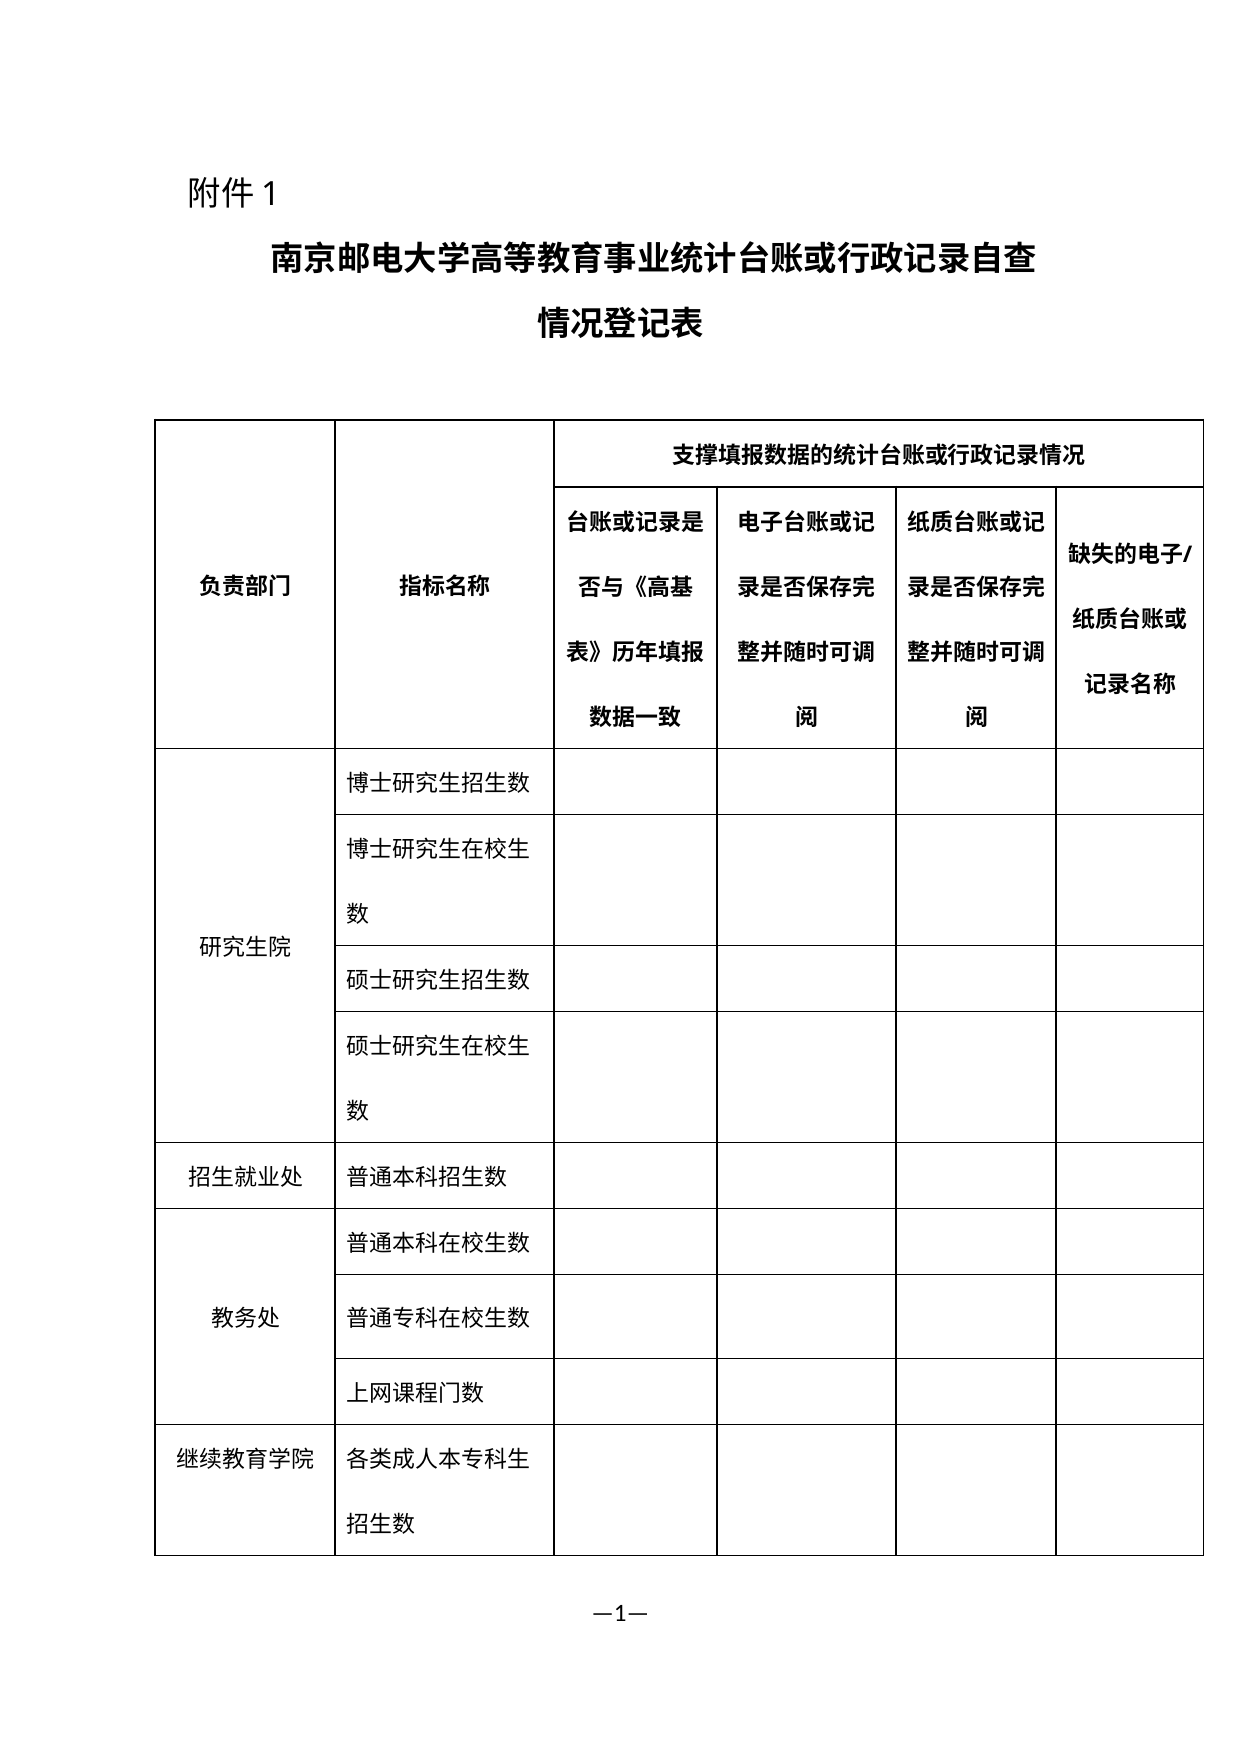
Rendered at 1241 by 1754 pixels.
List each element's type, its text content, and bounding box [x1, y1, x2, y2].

table_cell [555, 749, 716, 814]
table_cell [718, 1143, 895, 1208]
table_cell 招生就业处 [156, 1143, 334, 1208]
table_cell 普通本科招生数 [336, 1143, 553, 1208]
table_cell 研究生院 [156, 749, 334, 1142]
table_cell [718, 946, 895, 1011]
table_cell 教务处 [156, 1209, 334, 1424]
table_cell [555, 1209, 716, 1274]
table_cell [555, 1275, 716, 1358]
table_cell [897, 1143, 1055, 1208]
table_cell [897, 1209, 1055, 1274]
table_cell [718, 1425, 895, 1555]
table_cell [718, 1209, 895, 1274]
text 南京邮电大学高等教育事业统计台账或行政记录自查情况登记表 [187, 223, 1053, 353]
table_cell [555, 1012, 716, 1142]
table_header 负责部门 [156, 421, 334, 748]
table_cell [1057, 1359, 1203, 1424]
table_cell [1057, 1425, 1203, 1555]
table_cell [897, 815, 1055, 945]
table_cell 硕士研究生招生数 [336, 946, 553, 1011]
table_cell 博士研究生在校生数 [336, 815, 553, 945]
table_cell [1057, 1143, 1203, 1208]
table_cell [897, 1275, 1055, 1358]
table_cell [1057, 946, 1203, 1011]
table_cell [1057, 1209, 1203, 1274]
table_cell [897, 749, 1055, 814]
table_cell [555, 946, 716, 1011]
table_cell [718, 1012, 895, 1142]
text 附件1 [187, 158, 1053, 223]
table_cell [897, 1359, 1055, 1424]
table_cell 普通专科在校生数 [336, 1275, 553, 1358]
table_cell [555, 1143, 716, 1208]
table_cell [897, 1425, 1055, 1555]
table_cell [1057, 749, 1203, 814]
table_header 指标名称 [336, 421, 553, 748]
table_cell [897, 946, 1055, 1011]
table_cell [555, 815, 716, 945]
table_cell [1057, 1012, 1203, 1142]
table_cell 普通本科在校生数 [336, 1209, 553, 1274]
table_header 支撑填报数据的统计台账或行政记录情况 [555, 421, 1203, 486]
table_cell [718, 1275, 895, 1358]
table_cell 硕士研究生在校生数 [336, 1012, 553, 1142]
table_cell [718, 815, 895, 945]
table_cell 博士研究生招生数 [336, 749, 553, 814]
table_cell 电子台账或记录是否保存完整并随时可调阅 [718, 488, 895, 748]
table_cell 缺失的电子/纸质台账或记录名称 [1057, 488, 1203, 748]
table_cell [1057, 815, 1203, 945]
table_cell [718, 1359, 895, 1424]
table_cell 台账或记录是否与《高基表》历年填报数据一致 [555, 488, 716, 748]
table_cell [1057, 1275, 1203, 1358]
table_cell [555, 1425, 716, 1555]
table_cell [718, 749, 895, 814]
table_cell 各类成人本专科生招生数 [336, 1425, 553, 1555]
table_cell [555, 1359, 716, 1424]
table_cell 纸质台账或记录是否保存完整并随时可调阅 [897, 488, 1055, 748]
table_cell 继续教育学院 [156, 1425, 334, 1555]
table_cell 上网课程门数 [336, 1359, 553, 1424]
table_cell [897, 1012, 1055, 1142]
